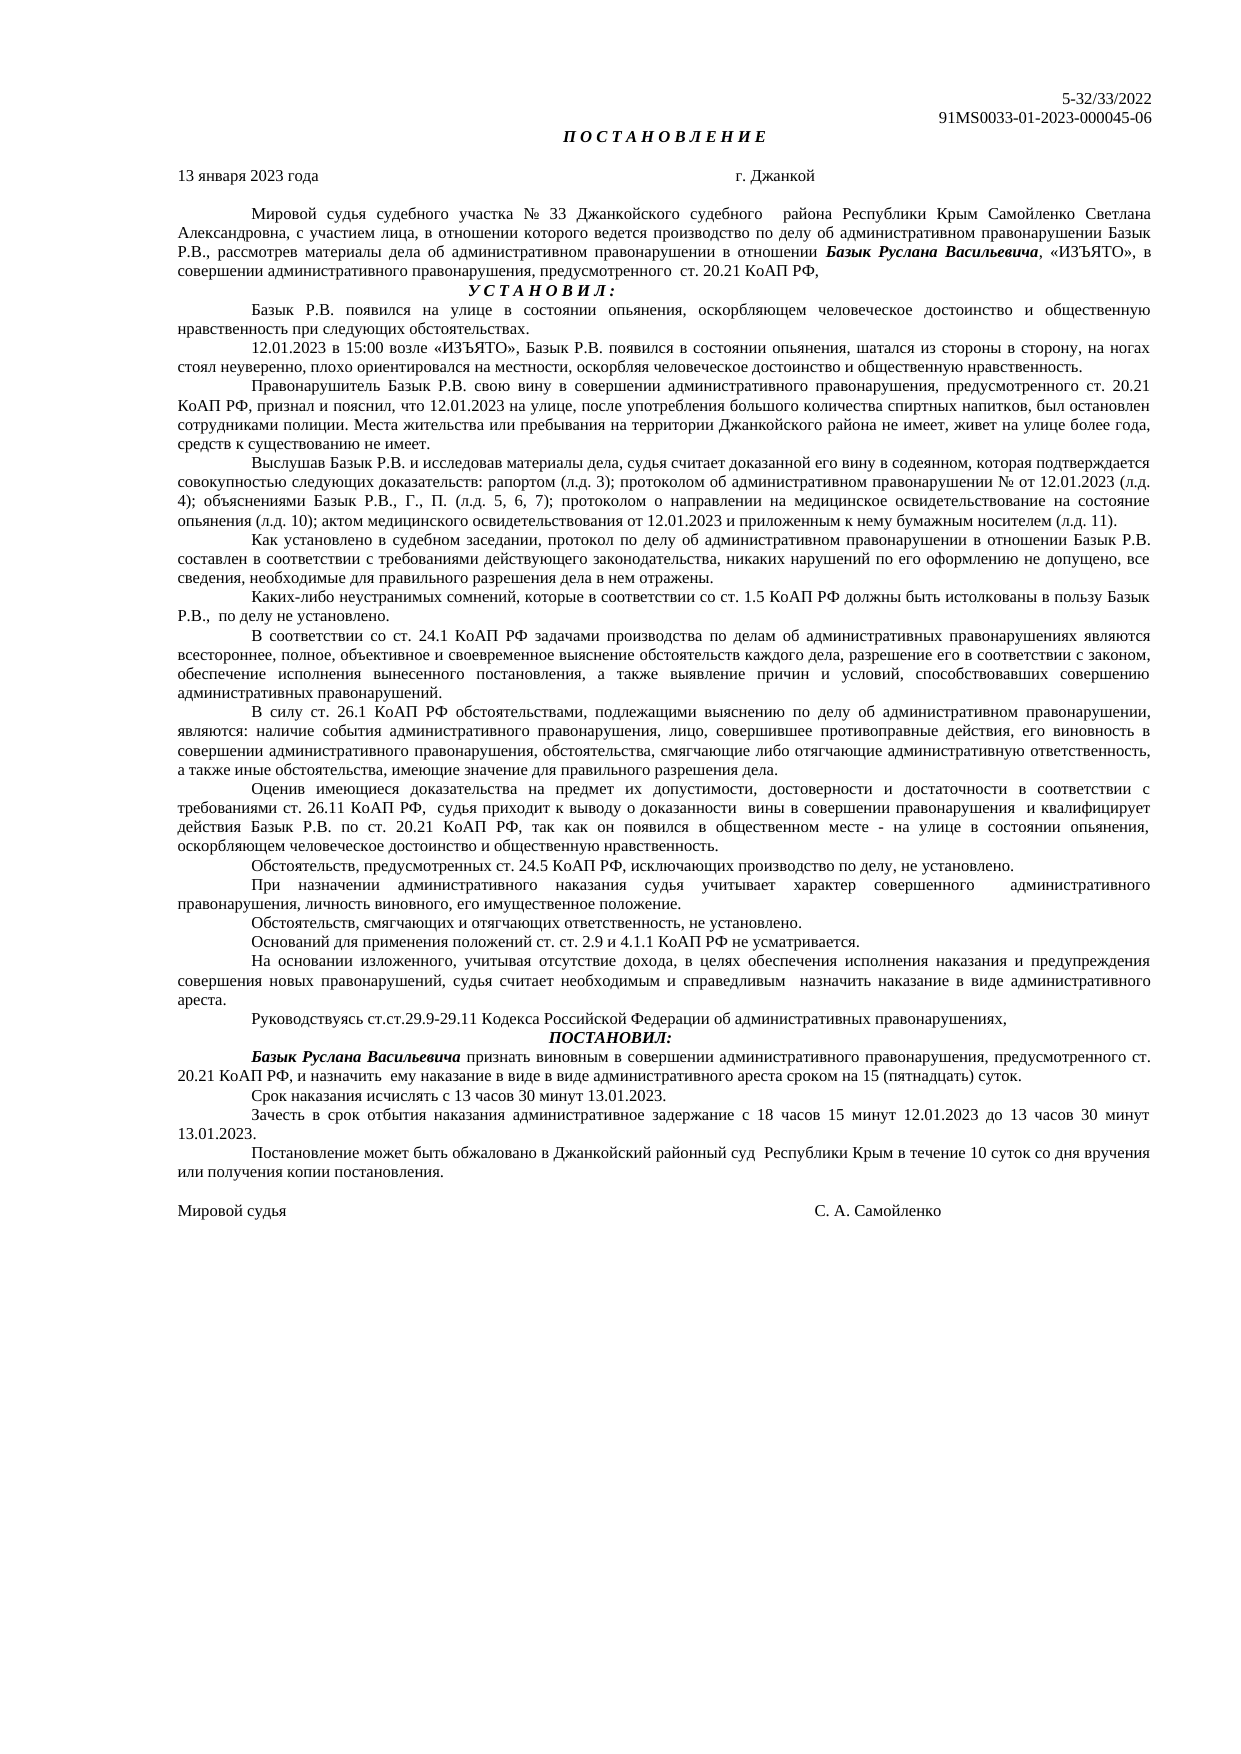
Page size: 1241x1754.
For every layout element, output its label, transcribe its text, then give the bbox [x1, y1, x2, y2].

text Мировой судья С. А. Самойленко [177, 1200, 1152, 1219]
text Обстоятельств, смягчающих и отягчающих ответственность, не установлено. [177, 913, 1152, 932]
text Зачесть в срок отбытия наказания административное задержание с 18 часов 15 минут 12.01.2023 до 13 часов 30 минут 13.01.2023. [177, 1104, 1152, 1143]
text В соответствии со ст. 24.1 КоАП РФ задачами производства по делам об административных правонарушениях являются всестороннее, полное, объективное и своевременное выяснение обстоятельств каждого дела, разрешение его в соответствии с законом, обеспечение исполнения вынесенного постановления, а также выявление причин и условий, способствовавших совершению административных правонарушений. [177, 625, 1152, 702]
text Руководствуясь ст.ст.29.9-29.11 Кодекса Российской Федерации об административных правонарушениях, [177, 1009, 1152, 1028]
text П О С Т А Н О В Л Е Н И Е [177, 127, 1152, 146]
text Мировой судья судебного участка № 33 Джанкойского судебного района Республики Крым Самойленко Светлана Александровна, с участием лица, в отношении которого ведется производство по делу об административном правонарушении Базык Р.В., рассмотрев материалы дела об административном правонарушении в отношении Базык Руслана Васильевича, «ИЗЪЯТО», в совершении административного правонарушения, предусмотренного ст. 20.21 КоАП РФ, [177, 204, 1152, 280]
text У С Т А Н О В И Л : [177, 280, 1152, 299]
text 12.01.2023 в 15:00 возле «ИЗЪЯТО», Базык Р.В. появился в состоянии опьянения, шатался из стороны в сторону, на ногах стоял неуверенно, плохо ориентировался на местности, оскорбляя человеческое достоинство и общественную нравственность. [177, 338, 1152, 376]
text ПОСТАНОВИЛ: [177, 1028, 1152, 1047]
text 13 января 2023 года г. Джанкой [177, 165, 1152, 184]
text Обстоятельств, предусмотренных ст. 24.5 КоАП РФ, исключающих производство по делу, не установлено. [177, 855, 1152, 874]
text Как установлено в судебном заседании, протокол по делу об административном правонарушении в отношении Базык Р.В. составлен в соответствии с требованиями действующего законодательства, никаких нарушений по его оформлению не допущено, все сведения, необходимые для правильного разрешения дела в нем отражены. [177, 529, 1152, 587]
text Правонарушитель Базык Р.В. свою вину в совершении административного правонарушения, предусмотренного ст. 20.21 КоАП РФ, признал и пояснил, что 12.01.2023 на улице, после употребления большого количества спиртных напитков, был остановлен сотрудниками полиции. Места жительства или пребывания на территории Джанкойского района не имеет, живет на улице более года, средств к существованию не имеет. [177, 376, 1152, 453]
text Постановление может быть обжаловано в Джанкойский районный суд Республики Крым в течение 10 суток со дня вручения или получения копии постановления. [177, 1143, 1152, 1181]
text Базык Руслана Васильевича признать виновным в совершении административного правонарушения, предусмотренного ст. 20.21 КоАП РФ, и назначить ему наказание в виде в виде административного ареста сроком на 15 (пятнадцать) суток. [177, 1047, 1152, 1085]
text На основании изложенного, учитывая отсутствие дохода, в целях обеспечения исполнения наказания и предупреждения совершения новых правонарушений, судья считает необходимым и справедливым назначить наказание в виде административного ареста. [177, 951, 1152, 1009]
text При назначении административного наказания судья учитывает характер совершенного административного правонарушения, личность виновного, его имущественное положение. [177, 874, 1152, 913]
text Срок наказания исчислять с 13 часов 30 минут 13.01.2023. [177, 1085, 1152, 1104]
text Выслушав Базык Р.В. и исследовав материалы дела, судья считает доказанной его вину в содеянном, которая подтверждается совокупностью следующих доказательств: рапортом (л.д. 3); протоколом об административном правонарушении № от 12.01.2023 (л.д. 4); объяснениями Базык Р.В., Г., П. (л.д. 5, 6, 7); протоколом о направлении на медицинское освидетельствование на состояние опьянения (л.д. 10); актом медицинского освидетельствования от 12.01.2023 и приложенным к нему бумажным носителем (л.д. 11). [177, 453, 1152, 529]
text 5-32/33/2022 [177, 89, 1152, 108]
text 91MS0033-01-2023-000045-06 [177, 108, 1152, 127]
text Оценив имеющиеся доказательства на предмет их допустимости, достоверности и достаточности в соответствии с требованиями ст. 26.11 КоАП РФ, судья приходит к выводу о доказанности вины в совершении правонарушения и квалифицирует действия Базык Р.В. по ст. 20.21 КоАП РФ, так как он появился в общественном месте - на улице в состоянии опьянения, оскорбляющем человеческое достоинство и общественную нравственность. [177, 779, 1152, 855]
text Каких-либо неустранимых сомнений, которые в соответствии со ст. 1.5 КоАП РФ должны быть истолкованы в пользу Базык Р.В., по делу не установлено. [177, 587, 1152, 625]
text Базык Р.В. появился на улице в состоянии опьянения, оскорбляющем человеческое достоинство и общественную нравственность при следующих обстоятельствах. [177, 299, 1152, 338]
text Оснований для применения положений ст. ст. 2.9 и 4.1.1 КоАП РФ не усматривается. [177, 932, 1152, 951]
text В силу ст. 26.1 КоАП РФ обстоятельствами, подлежащими выяснению по делу об административном правонарушении, являются: наличие события административного правонарушения, лицо, совершившее противоправные действия, его виновность в совершении административного правонарушения, обстоятельства, смягчающие либо отягчающие административную ответственность, а также иные обстоятельства, имеющие значение для правильного разрешения дела. [177, 702, 1152, 779]
